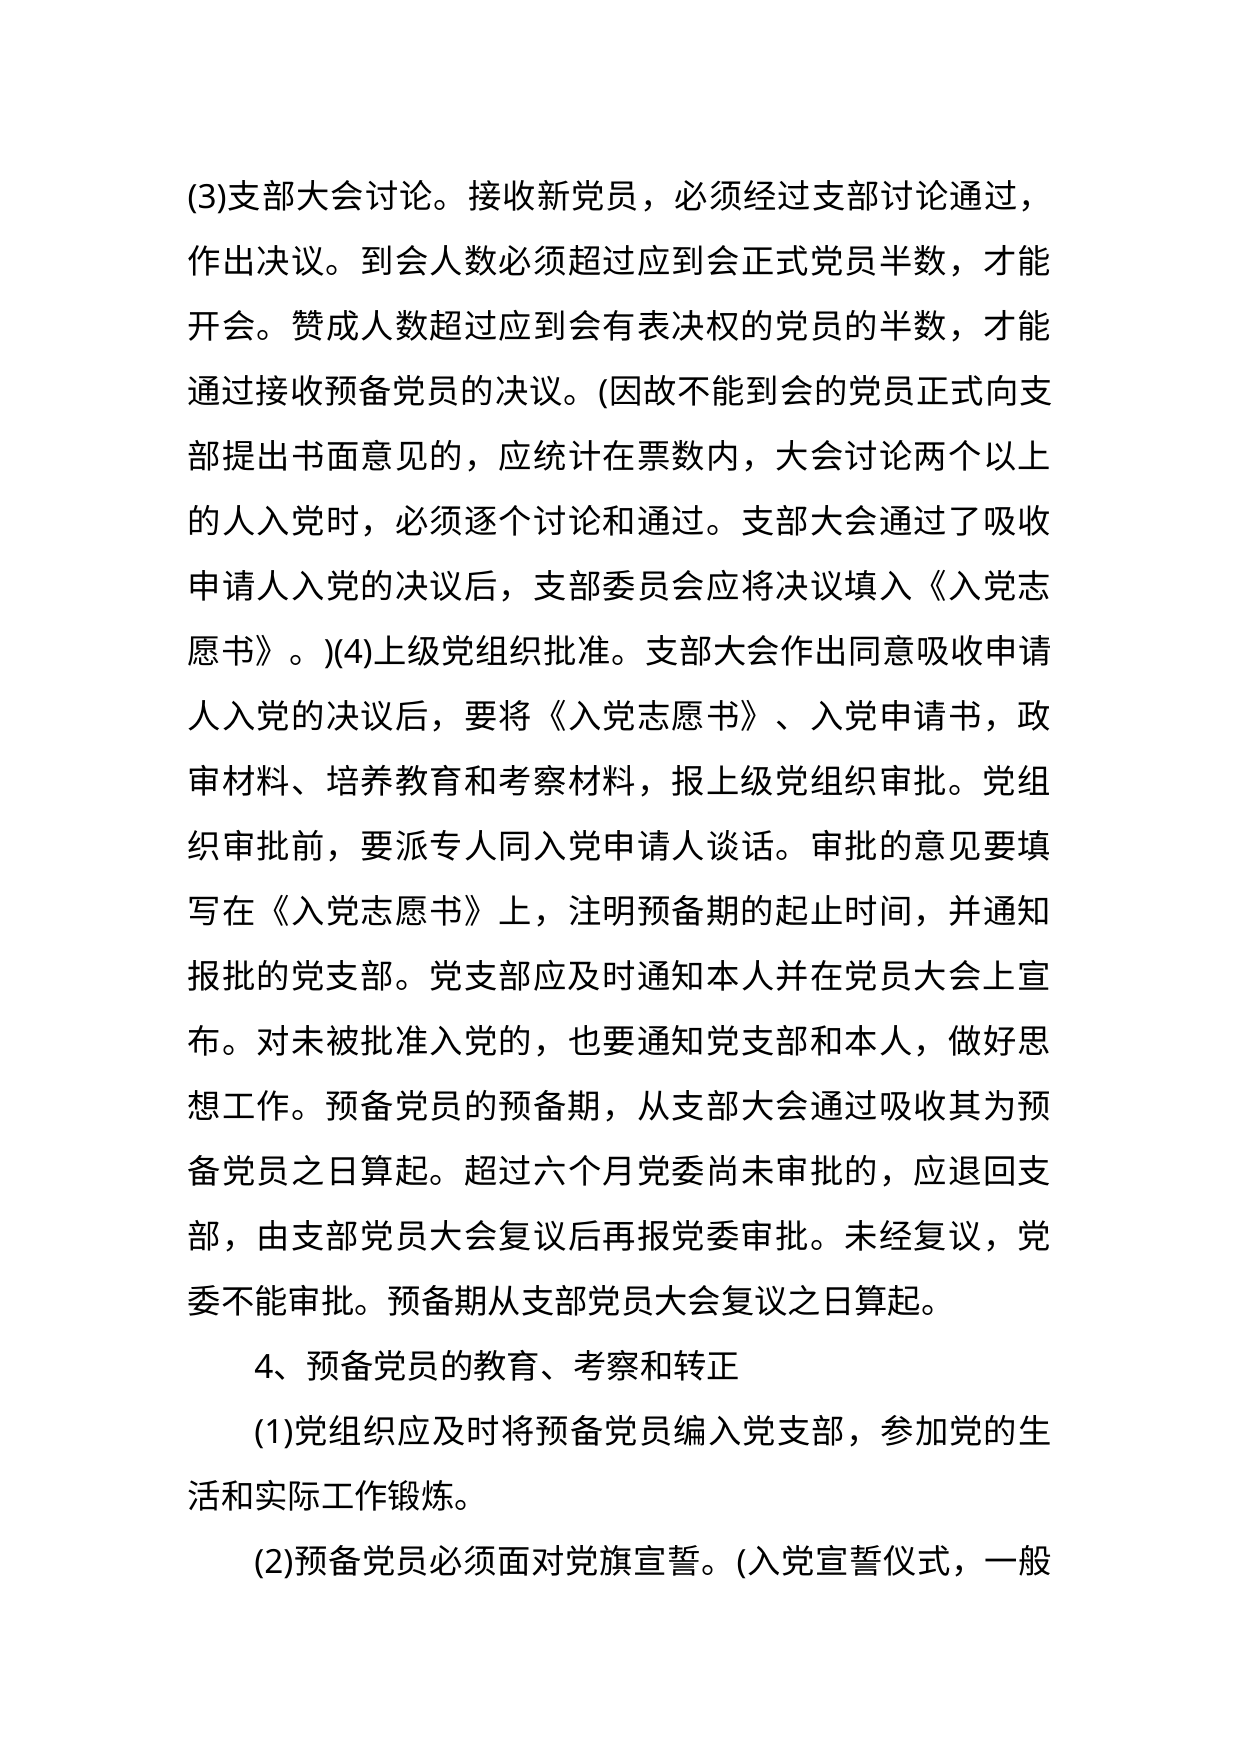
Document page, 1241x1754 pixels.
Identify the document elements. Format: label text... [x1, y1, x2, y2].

text 4、预备党员的教育、考察和转正 [187, 1332, 1053, 1397]
text (1)党组织应及时将预备党员编入党支部，参加党的生活和实际工作锻炼。 [187, 1397, 1053, 1527]
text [187, 162, 1053, 1332]
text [187, 1527, 1053, 1592]
